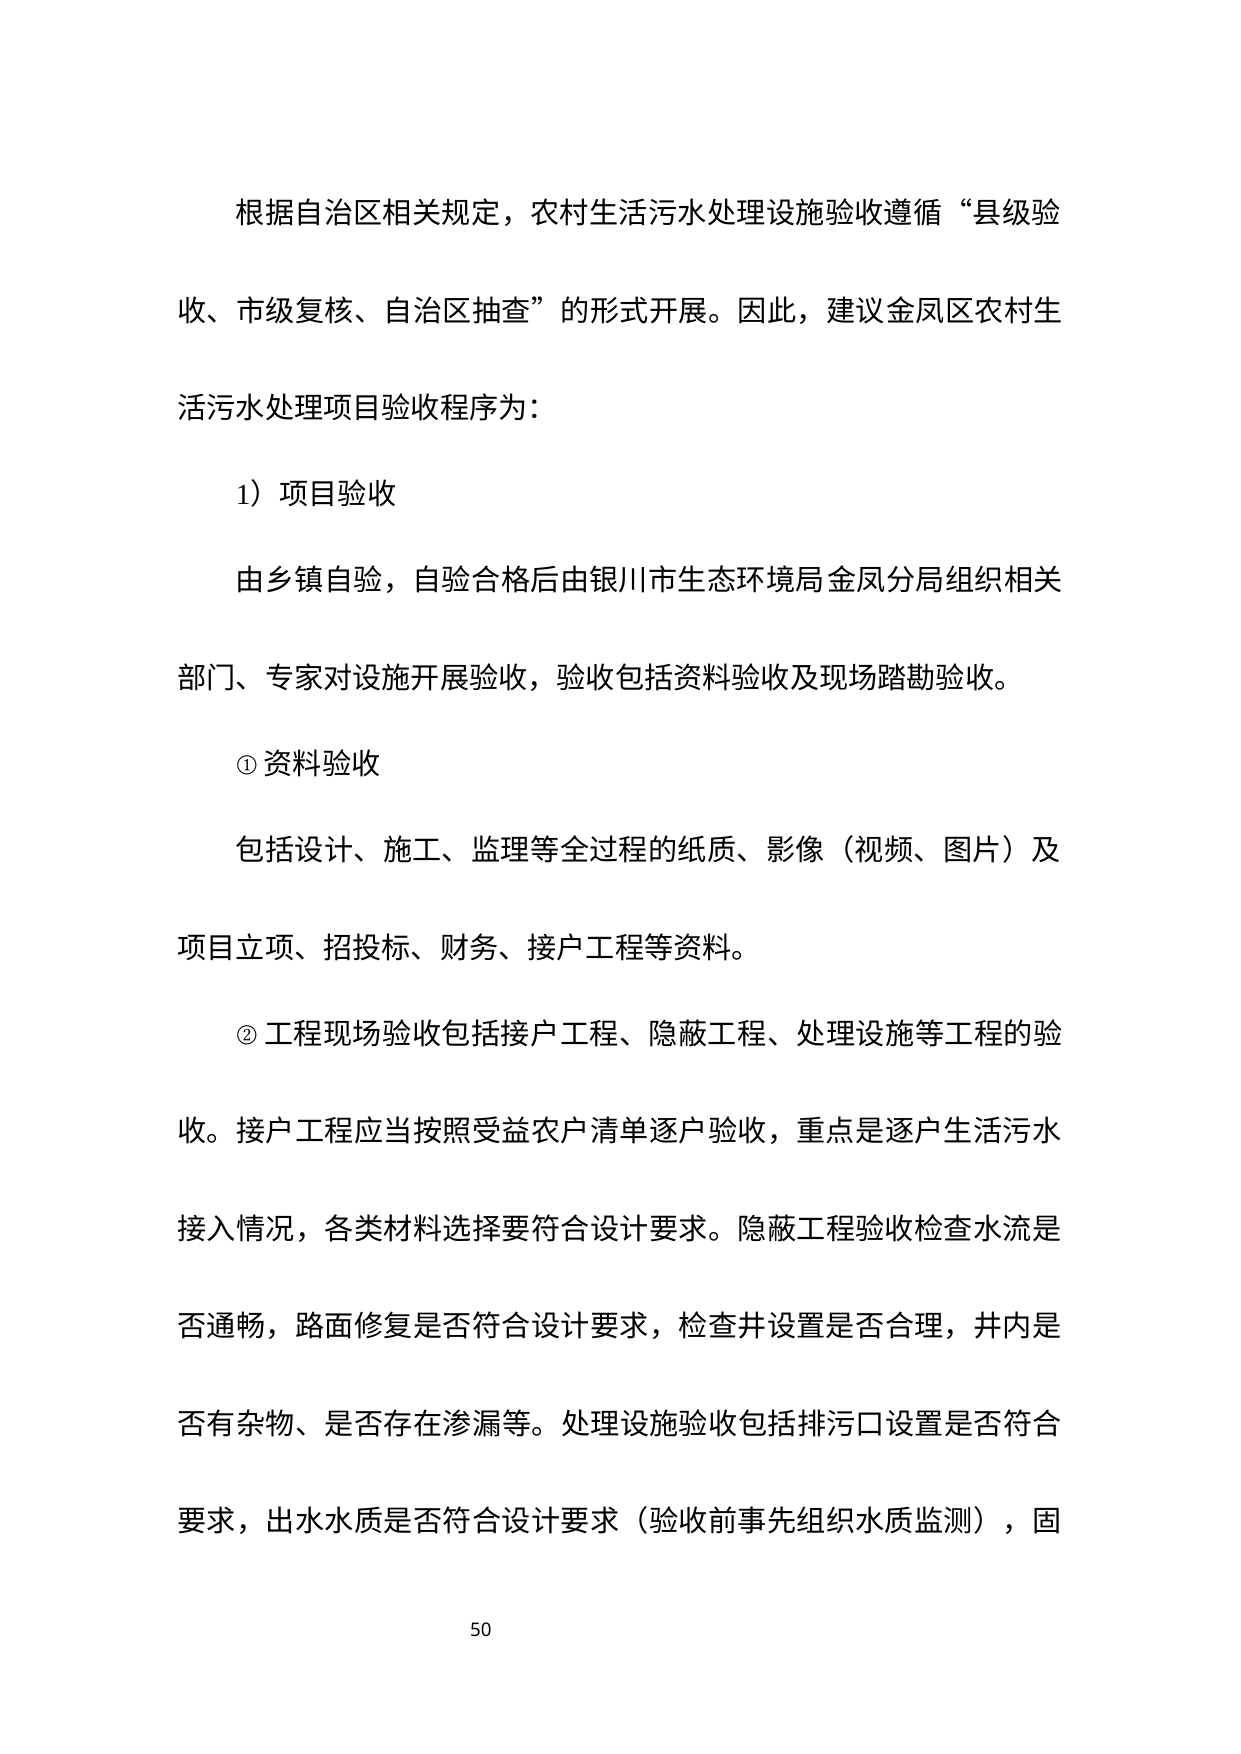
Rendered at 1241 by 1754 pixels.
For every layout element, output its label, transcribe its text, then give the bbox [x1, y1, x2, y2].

text 由乡镇自验，自验合格后由银川市生态环境局金凤分局组织相关部门、专家对设施开展验收，验收包括资料验收及现场踏勘验收。 [177, 546, 1063, 708]
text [177, 999, 1063, 1551]
text 1）项目验收 [177, 459, 1063, 524]
text ①资料验收 [177, 729, 1063, 794]
text 包括设计、施工、监理等全过程的纸质、影像（视频、图片）及项目立项、招投标、财务、接户工程等资料。 [177, 815, 1063, 978]
text 根据自治区相关规定，农村生活污水处理设施验收遵循“县级验收、市级复核、自治区抽查”的形式开展。因此，建议金凤区农村生活污水处理项目验收程序为： [177, 178, 1063, 438]
